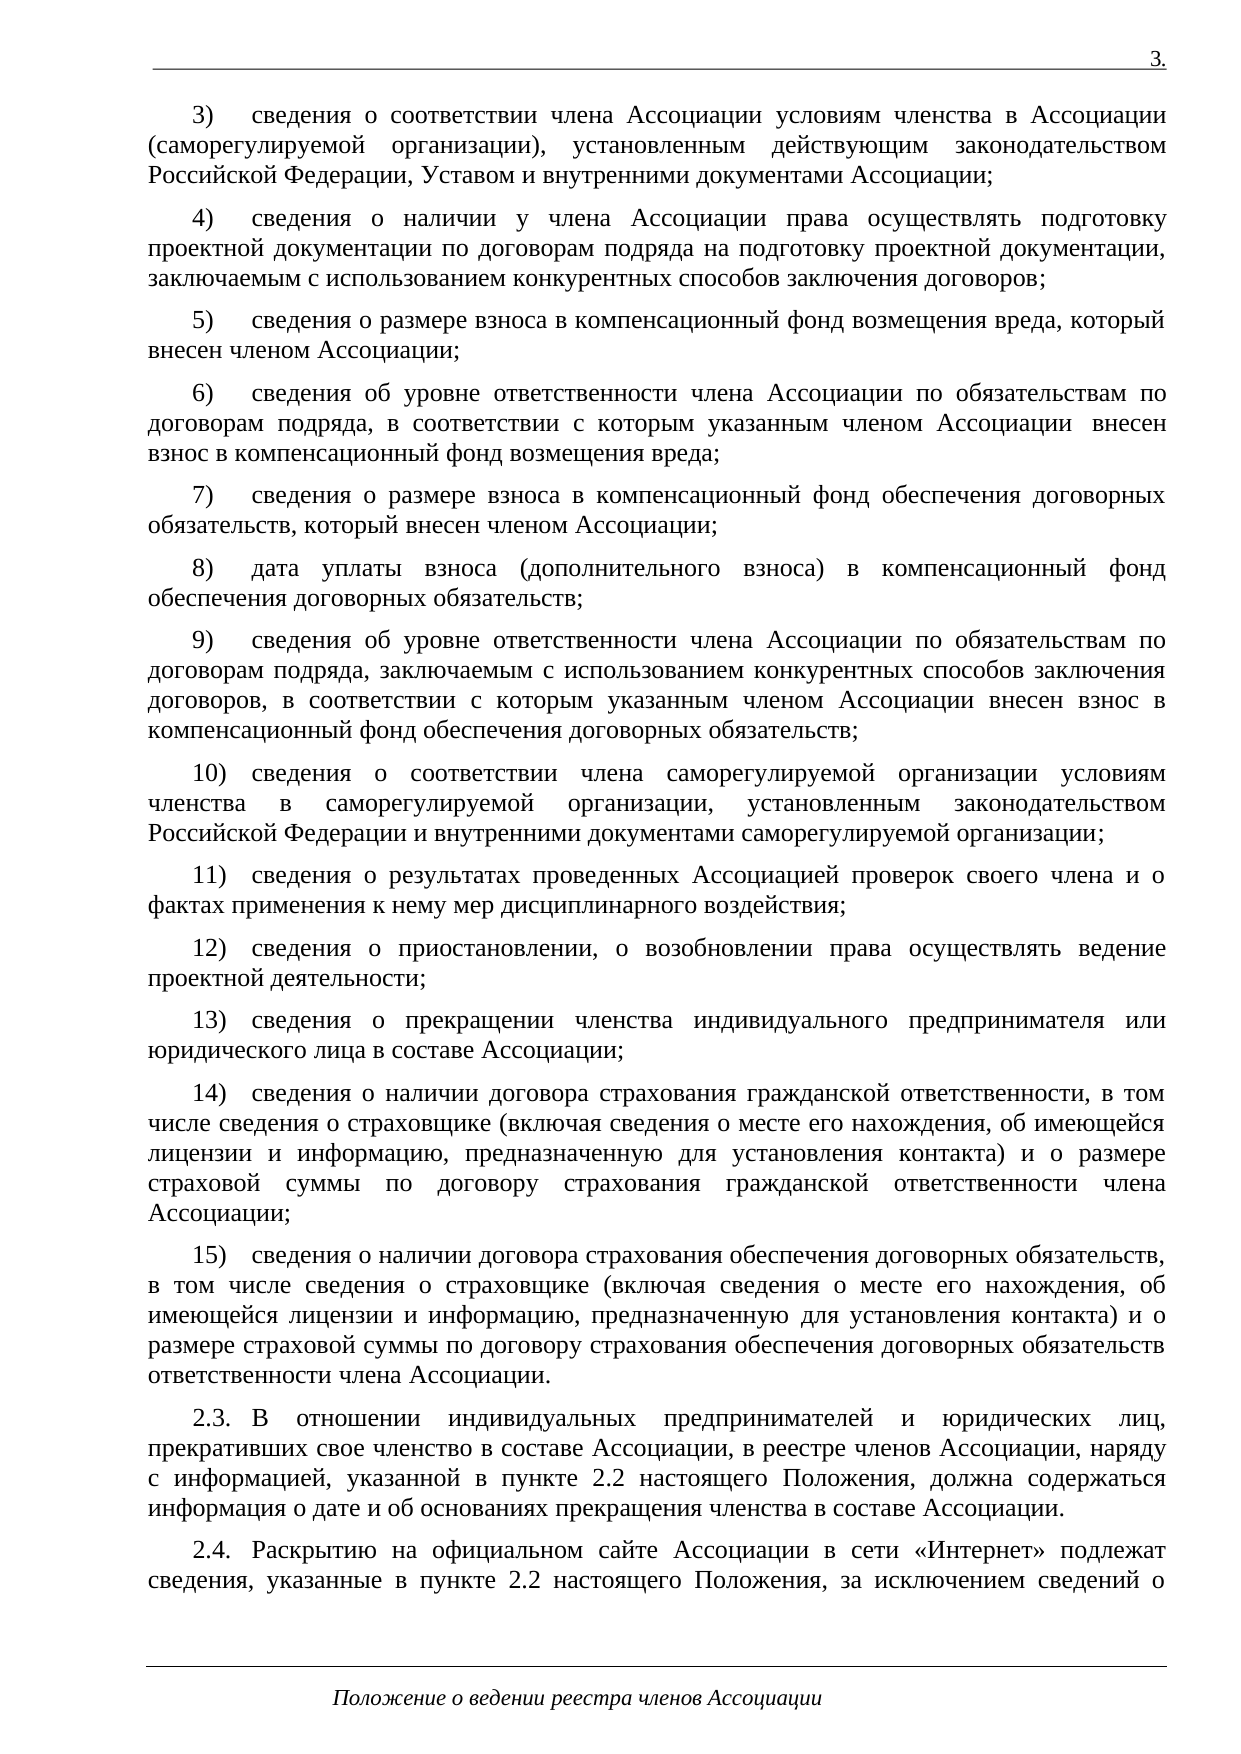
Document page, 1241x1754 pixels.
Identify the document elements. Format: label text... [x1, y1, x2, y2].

list сведения о соответствии члена Ассоциации условиям членства в Ассоциации (саморегулируемой организации), установленным действующим законодательством Российской Федерации, Уставом и внутренними документами Ассоциации; [148, 99, 1167, 189]
list сведения о результатах проведенных Ассоциацией проверок своего члена и о фактах применения к нему мер дисциплинарного воздействия; [148, 859, 1166, 919]
list сведения о размере взноса в компенсационный фонд обеспечения договорных обязательств, который внесен членом Ассоциации; [148, 479, 1167, 539]
list сведения о соответствии члена саморегулируемой организации условиям членства в саморегулируемой организации, установленным законодательством Российской Федерации и внутренними документами саморегулируемой организации; [148, 757, 1167, 847]
list сведения о наличии договора страхования гражданской ответственности, в том числе сведения о страховщике (включая сведения о месте его нахождения, об имеющейся лицензии и информацию, предназначенную для установления контакта) и о размере страховой суммы по договору страхования гражданской ответственности члена Ассоциации; [148, 1077, 1166, 1227]
list Раскрытию на официальном сайте Ассоциации в сети «Интернет» подлежат сведения, указанные в пункте 2.2 настоящего Положения, за исключением сведений о [148, 1534, 1167, 1594]
list сведения о размере взноса в компенсационный фонд возмещения вреда, который внесен членом Ассоциации; [148, 304, 1166, 364]
list сведения о наличии у члена Ассоциации права осуществлять подготовку проектной документации по договорам подряда на подготовку проектной документации, заключаемым с использованием конкурентных способов заключения договоров; [148, 202, 1167, 292]
list дата уплаты взноса (дополнительного взноса) в компенсационный фонд обеспечения договорных обязательств; [148, 552, 1166, 612]
list сведения о прекращении членства индивидуального предпринимателя или юридического лица в составе Ассоциации; [148, 1004, 1166, 1064]
list сведения об уровне ответственности члена Ассоциации по обязательствам по договорам подряда, заключаемым с использованием конкурентных способов заключения договоров, в соответствии с которым указанным членом Ассоциации внесен взнос в компенсационный фонд обеспечения договорных обязательств; [148, 624, 1166, 744]
list сведения об уровне ответственности члена Ассоциации по обязательствам по договорам подряда, в соответствии с которым указанным членом Ассоциации внесен взнос в компенсационный фонд возмещения вреда; [148, 377, 1167, 467]
list сведения о приостановлении, о возобновлении права осуществлять ведение проектной деятельности; [148, 932, 1167, 992]
list В отношении индивидуальных предпринимателей и юридических лиц, прекративших свое членство в составе Ассоциации, в реестре членов Ассоциации, наряду с информацией, указанной в пункте 2.2 настоящего Положения, должна содержаться информация о дате и об основаниях прекращения членства в составе Ассоциации. [148, 1402, 1166, 1522]
list сведения о наличии договора страхования обеспечения договорных обязательств, в том числе сведения о страховщике (включая сведения о месте его нахождения, об имеющейся лицензии и информацию, предназначенную для установления контакта) и о размере страховой суммы по договору страхования обеспечения договорных обязательств ответственности члена Ассоциации. [148, 1239, 1166, 1389]
